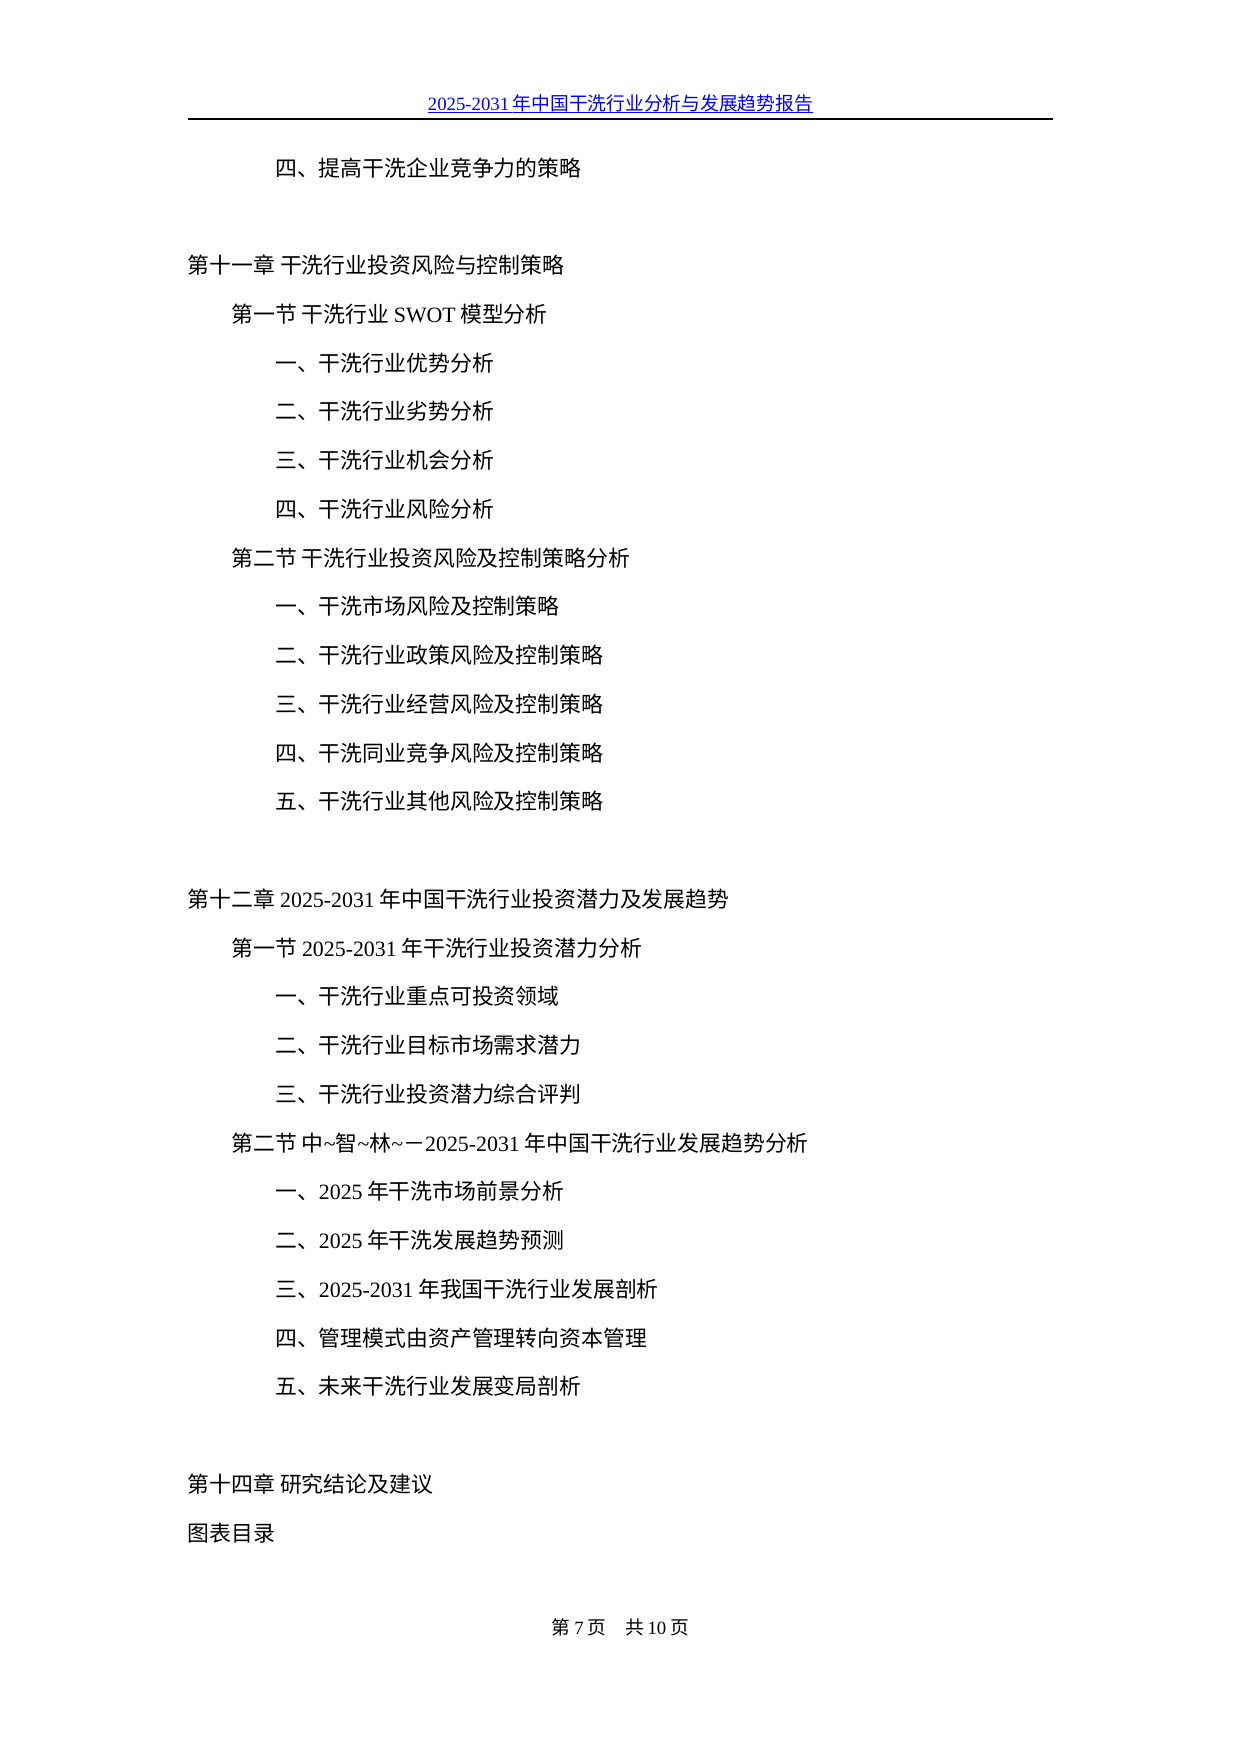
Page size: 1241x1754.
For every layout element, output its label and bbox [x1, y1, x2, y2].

text [187, 150, 1053, 1548]
